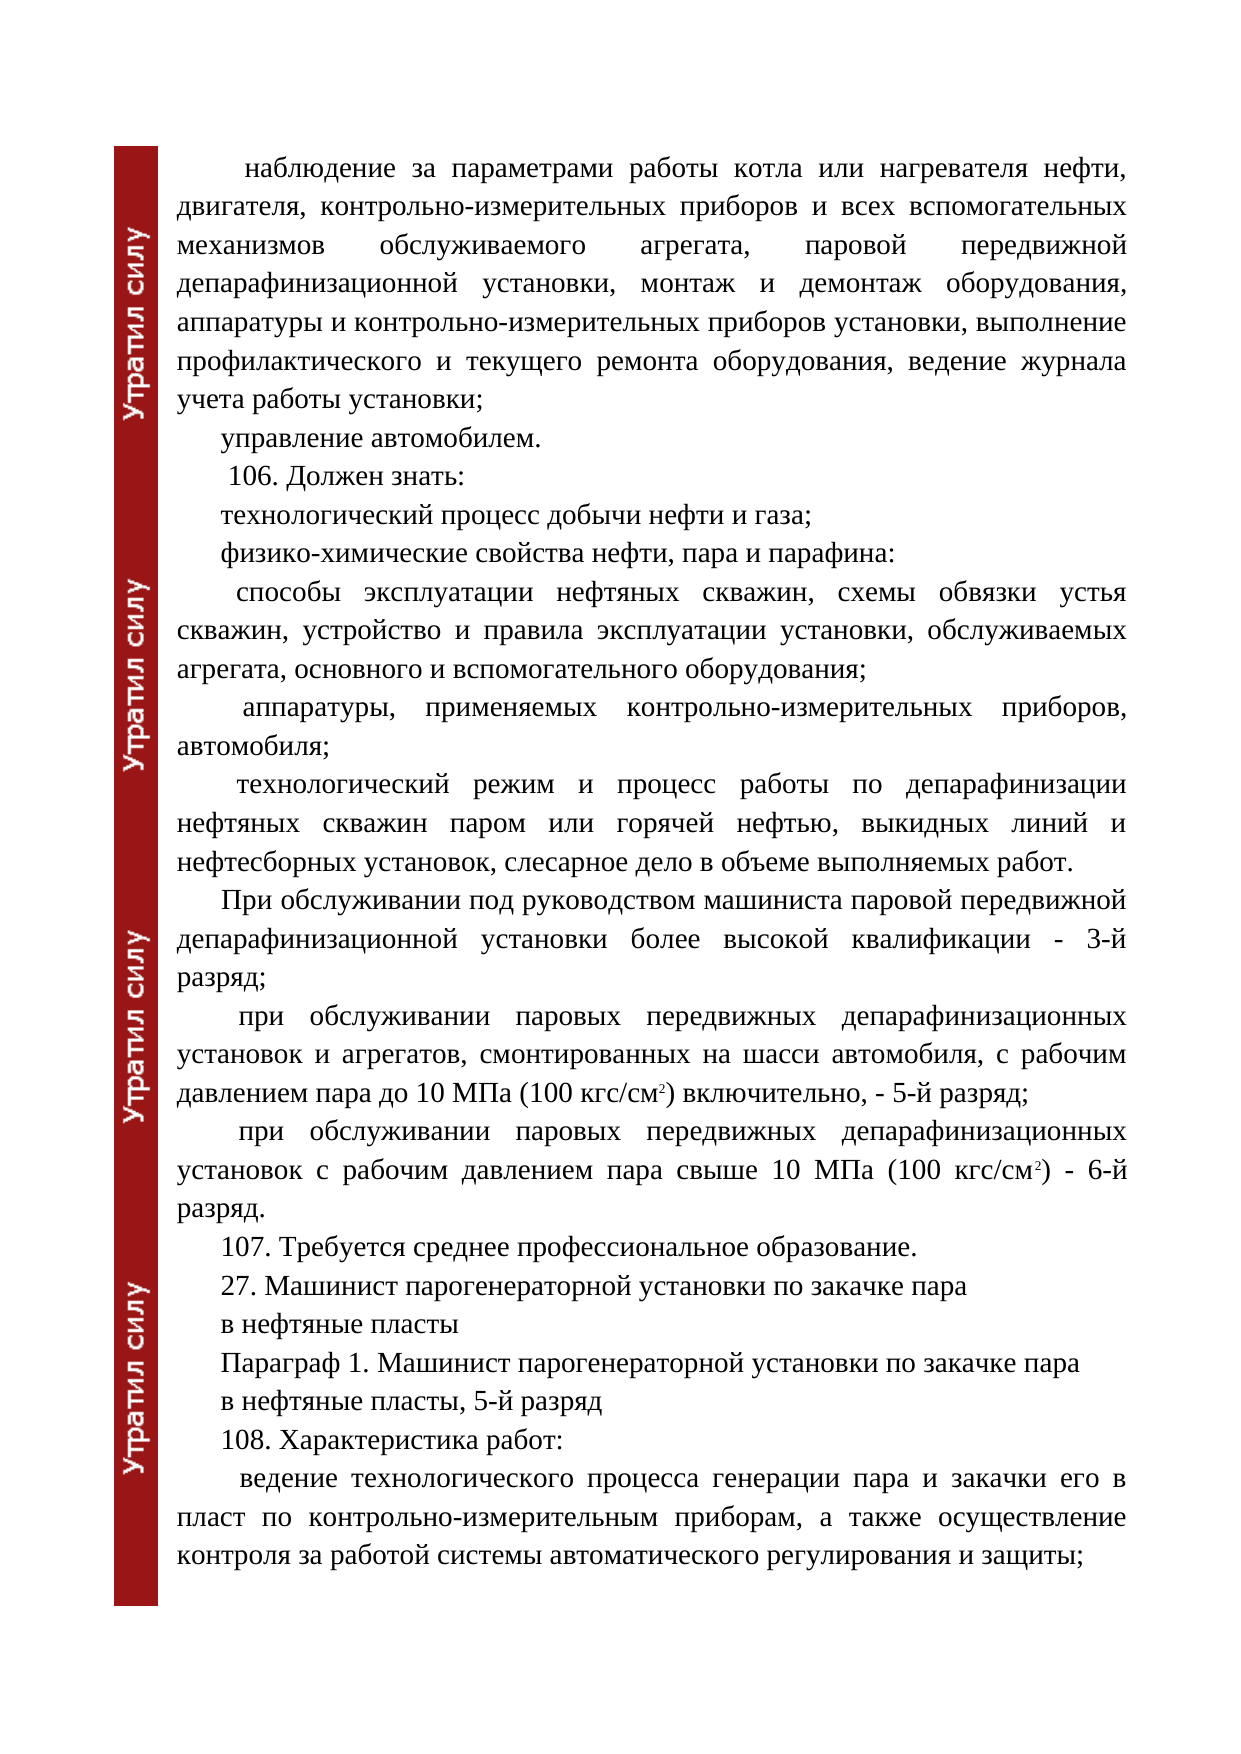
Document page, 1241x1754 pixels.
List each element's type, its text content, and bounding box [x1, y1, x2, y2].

picture [114, 1224, 158, 1229]
picture [114, 1417, 158, 1422]
picture [114, 1108, 158, 1113]
text ведение технологического процесса генерации пара и закачки его в пласт по контрольно-измерительным приборам, а также осуществление контроля за работой системы автоматического регулирования и защиты; [112, 1460, 1128, 1571]
text При обслуживании под руководством машиниста паровой передвижной депарафинизационной установки более высокой квалификации - 3-й разряд; [112, 882, 1128, 993]
text при обслуживании паровых передвижных депарафинизационных установок и агрегатов, смонтированных на шасси автомобиля, с рабочим давлением пара до 10 МПа (100 кгс/см2) включительно, - 5-й разряд; [112, 998, 1128, 1108]
text физико-химические свойства нефти, пара и парафина: [112, 535, 1128, 569]
picture [114, 569, 158, 574]
text 108. Характеристика работ: [112, 1422, 1128, 1455]
text 27. Машинист парогенераторной установки по закачке пара [112, 1268, 1128, 1301]
picture [114, 1378, 158, 1383]
picture [114, 762, 158, 767]
text 106. Должен знать: [112, 458, 1128, 492]
picture [114, 492, 158, 497]
text Параграф 1. Машинист парогенераторной установки по закачке пара [112, 1345, 1128, 1378]
picture [114, 530, 158, 535]
text управление автомобилем. [112, 420, 1128, 453]
picture [114, 1571, 158, 1606]
picture [114, 1301, 158, 1306]
text технологический процесс добычи нефти и газа; [112, 497, 1128, 530]
picture [114, 993, 158, 998]
picture [114, 1340, 158, 1345]
text технологический режим и процесс работы по депарафинизации нефтяных скважин паром или горячей нефтью, выкидных линий и нефтесборных установок, слесарное дело в объеме выполняемых работ. [112, 767, 1128, 877]
text при обслуживании паровых передвижных депарафинизационных установок с рабочим давлением пара свыше 10 МПа (100 кгс/см2) - 6-й разряд. [112, 1113, 1128, 1224]
text в нефтяные пласты [112, 1306, 1128, 1340]
picture [114, 453, 158, 458]
picture [114, 415, 158, 420]
text аппаратуры, применяемых контрольно-измерительных приборов, автомобиля; [112, 689, 1128, 762]
picture [114, 1455, 158, 1460]
text в нефтяные пласты, 5-й разряд [112, 1383, 1128, 1417]
picture [114, 146, 158, 150]
picture [114, 877, 158, 882]
picture [114, 1263, 158, 1268]
text наблюдение за параметрами работы котла или нагревателя нефти, двигателя, контрольно-измерительных приборов и всех вспомогательных механизмов обслуживаемого агрегата, паровой передвижной депарафинизационной установки, монтаж и демонтаж оборудования, аппаратуры и контрольно-измерительных приборов установки, выполнение профилактического и текущего ремонта оборудования, ведение журнала учета работы установки; [112, 150, 1128, 415]
picture [114, 684, 158, 689]
text способы эксплуатации нефтяных скважин, схемы обвязки устья скважин, устройство и правила эксплуатации установки, обслуживаемых агрегата, основного и вспомогательного оборудования; [112, 574, 1128, 684]
text 107. Требуется среднее профессиональное образование. [112, 1229, 1128, 1263]
